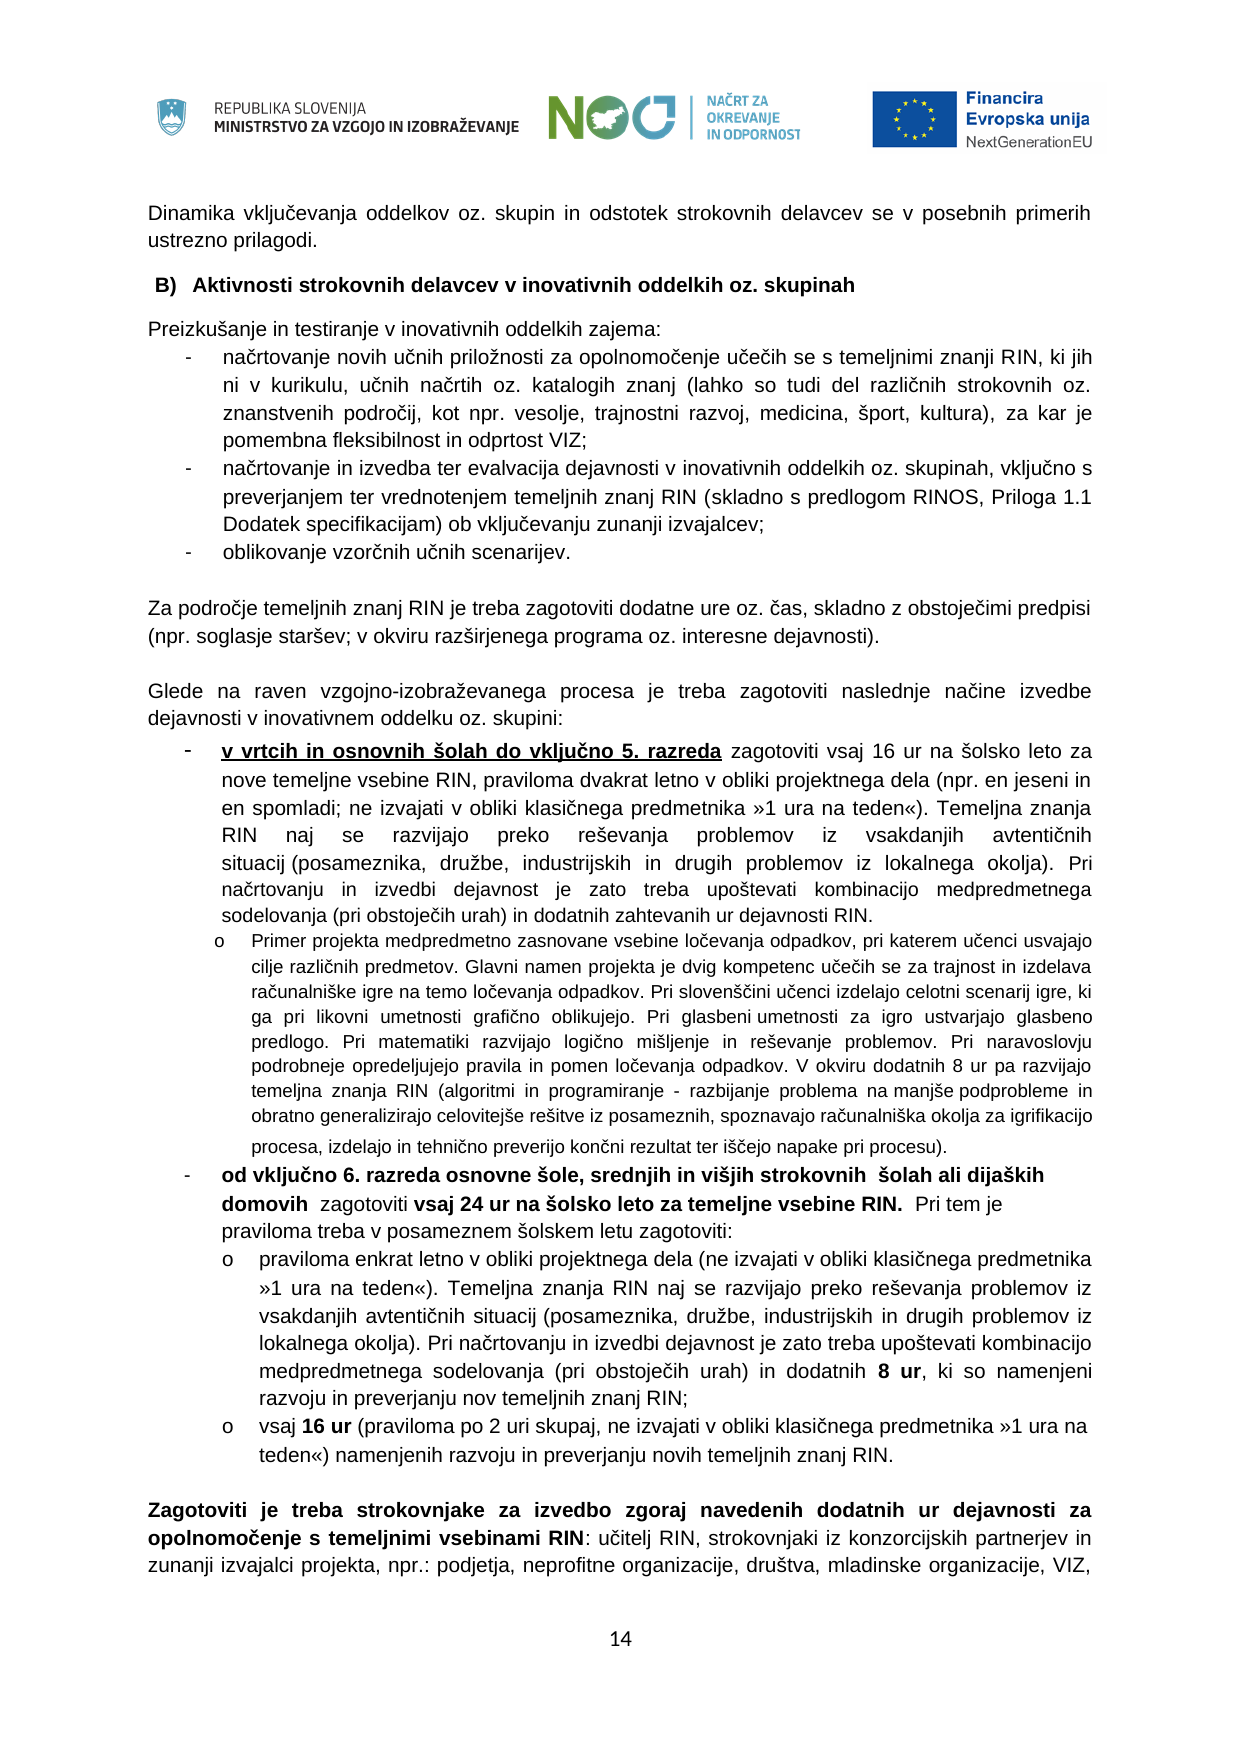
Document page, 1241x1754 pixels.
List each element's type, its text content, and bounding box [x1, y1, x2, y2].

list od vključno 6. razreda osnovne šole, srednjih in višjih strokovnih šolah ali dijaških domovih zagotoviti vsaj 24 ur na šolsko leto za temeljne vsebine RIN. Pri tem je praviloma treba v posameznem šolskem letu zagotoviti: [184, 1163, 1093, 1243]
list načrtovanje novih učnih priložnosti za opolnomočenje učečih se s temeljnimi znanji RIN, ki jih ni v kurikulu, učnih načrtih oz. katalogih znanj (lahko so tudi del različnih strokovnih oz. znanstvenih področij, kot npr. vesolje, trajnostni razvoj, medicina, šport, kultura), za kar je pomembna fleksibilnost in odprtost VIZ; [185, 344, 1093, 452]
list načrtovanje in izvedba ter evalvacija dejavnosti v inovativnih oddelkih oz. skupinah, vključno s preverjanjem ter vrednotenjem temeljnih znanj RIN (skladno s predlogom RINOS, Priloga 1.1 Dodatek specifikacijam) ob vključevanju zunanji izvajalcev; [185, 456, 1093, 536]
text Dinamika vključevanja oddelkov oz. skupin in odstotek strokovnih delavcev se v posebnih primerih ustrezno prilagodi. [148, 201, 1093, 252]
text Za področje temeljnih znanj RIN je treba zagotoviti dodatne ure oz. čas, skladno z obstoječimi predpisi (npr. soglasje staršev; v okviru razširjenega programa oz. interesne dejavnosti). [148, 596, 1093, 648]
text Glede na raven vzgojno-izobraževanega procesa je treba zagotoviti naslednje načine izvedbe dejavnosti v inovativnem oddelku oz. skupini: [148, 679, 1093, 730]
list v vrtcih in osnovnih šolah do vključno 5. razreda zagotoviti vsaj 16 ur na šolsko leto za nove temeljne vsebine RIN, praviloma dvakrat letno v obliki projektnega dela (npr. en jeseni in en spomladi; ne izvajati v obliki klasičnega predmetnika »1 ura na teden«). Temeljna znanja RIN naj se razvijajo preko reševanja problemov iz vsakdanjih avtentičnih situacij (posameznika, družbe, industrijskih in drugih problemov iz lokalnega okolja). Pri načrtovanju in izvedbi dejavnost je zato treba upoštevati kombinacijo medpredmetnega sodelovanja (pri obstoječih urah) in dodatnih zahtevanih ur dejavnosti RIN. [184, 734, 1093, 926]
list vsaj 16 ur (praviloma po 2 uri skupaj, ne izvajati v obliki klasičnega predmetnika »1 ura na teden«) namenjenih razvoju in preverjanju novih temeljnih znanj RIN. [221, 1413, 1093, 1467]
list Primer projekta medpredmetno zasnovane vsebine ločevanja odpadkov, pri katerem učenci usvajajo cilje različnih predmetov. Glavni namen projekta je dvig kompetenc učečih se za trajnost in izdelava računalniške igre na temo ločevanja odpadkov. Pri slovenščini učenci izdelajo celotni scenarij igre, ki ga pri likovni umetnosti grafično oblikujejo. Pri glasbeni umetnosti za igro ustvarjajo glasbeno predlogo. Pri matematiki razvijajo logično mišljenje in reševanje problemov. Pri naravoslovju podrobneje opredeljujejo pravila in pomen ločevanja odpadkov. V okviru dodatnih 8 ur pa razvijajo temeljna znanja RIN (algoritmi in programiranje - razbijanje problema na manjše podprobleme in obratno generalizirajo celovitejše rešitve iz posameznih, spoznavajo računalniška okolja za igrifikacijo procesa, izdelajo in tehnično preverijo končni rezultat ter iščejo napake pri procesu). [213, 930, 1093, 1158]
list oblikovanje vzorčnih učnih scenarijev. [185, 539, 1093, 565]
picture [147, 73, 523, 160]
picture [548, 91, 800, 141]
picture [866, 82, 1108, 154]
list Aktivnosti strokovnih delavcev v inovativnih oddelkih oz. skupinah [154, 272, 1093, 296]
list praviloma enkrat letno v obliki projektnega dela (ne izvajati v obliki klasičnega predmetnika »1 ura na teden«). Temeljna znanja RIN naj se razvijajo preko reševanja problemov iz vsakdanjih avtentičnih situacij (posameznika, družbe, industrijskih in drugih problemov iz lokalnega okolja). Pri načrtovanju in izvedbi dejavnost je zato treba upoštevati kombinacijo medpredmetnega sodelovanja (pri obstoječih urah) in dodatnih 8 ur, ki so namenjeni razvoju in preverjanju nov temeljnih znanj RIN; [221, 1247, 1093, 1410]
text Preizkušanje in testiranje v inovativnih oddelkih zajema: [148, 317, 1093, 341]
